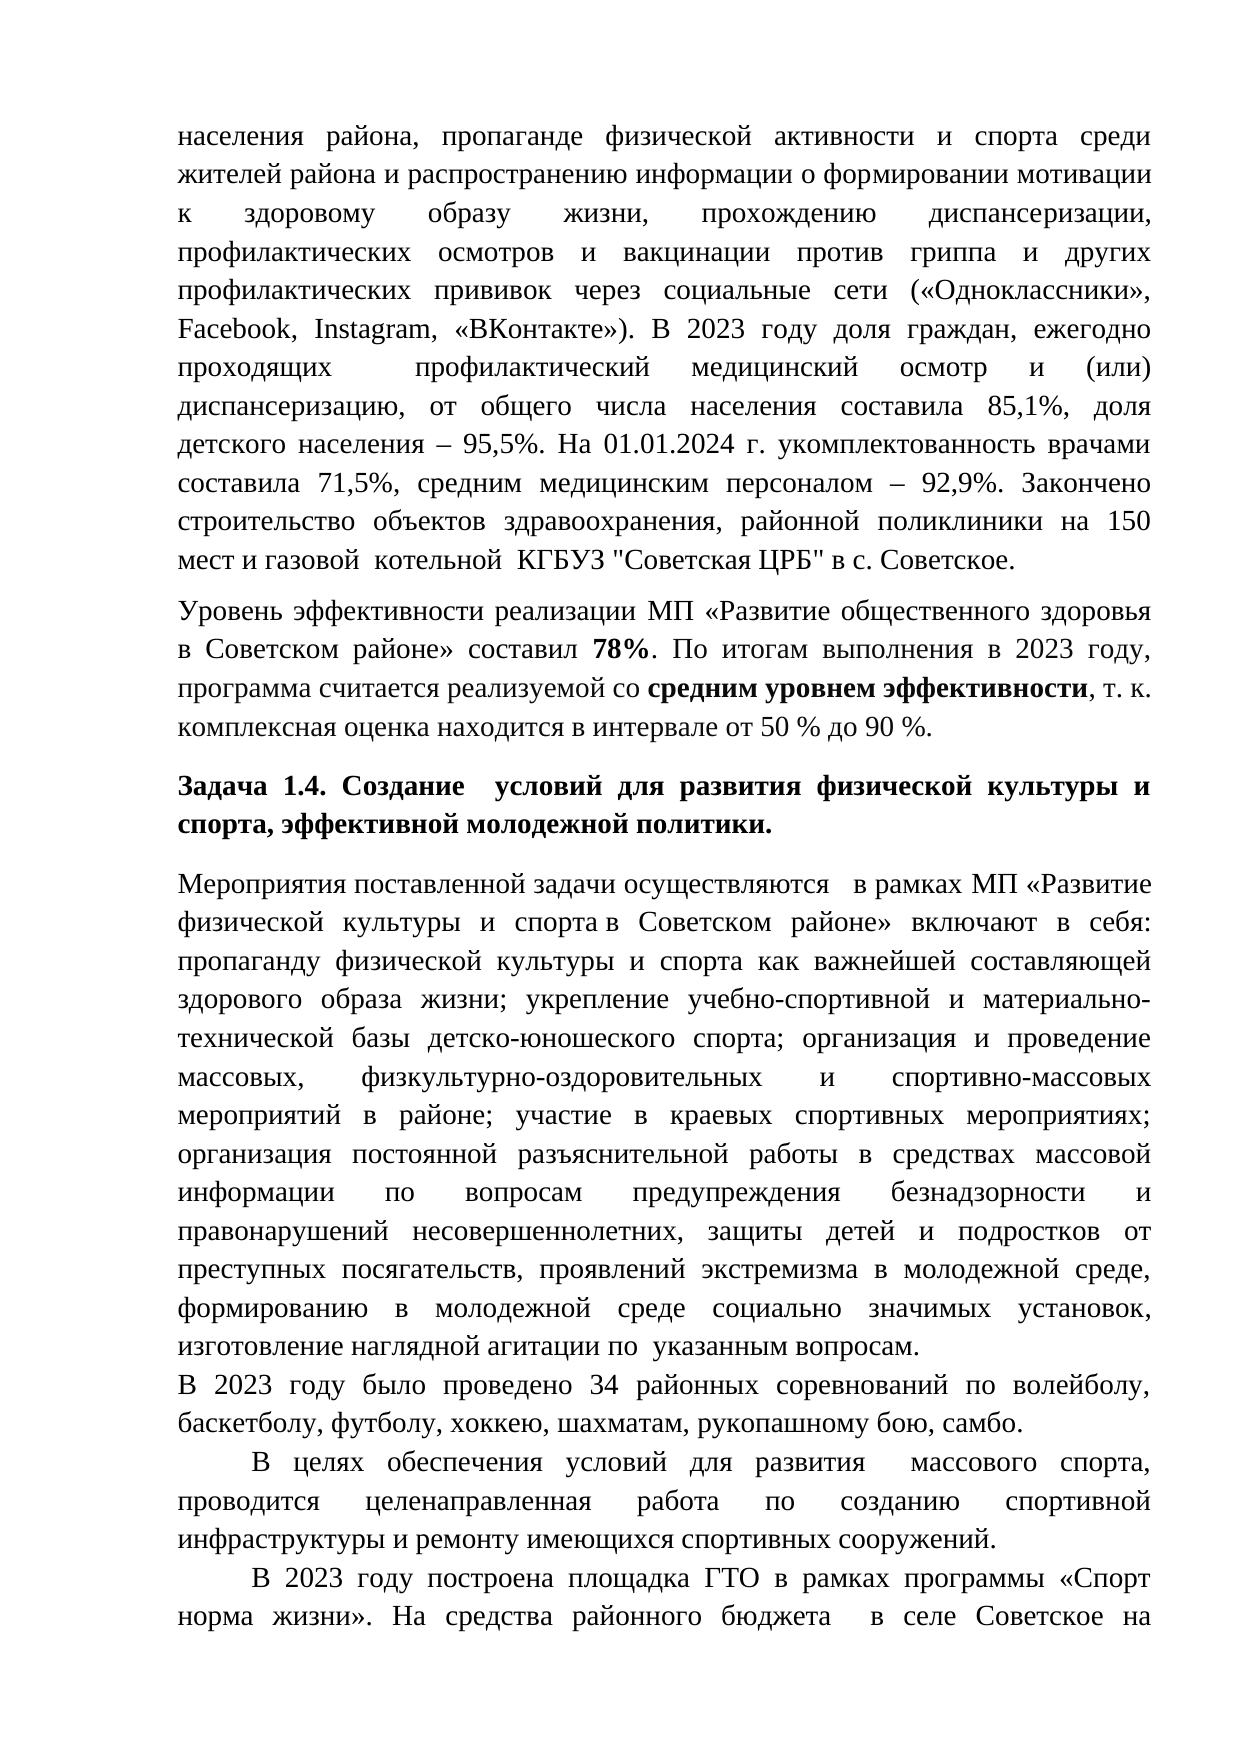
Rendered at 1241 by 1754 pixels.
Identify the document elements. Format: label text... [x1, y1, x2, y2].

text В 2023 году было проведено 34 районных соревнований по волейболу, баскетболу, футболу, хоккею, шахматам, рукопашному бою, самбо. [177, 1367, 1152, 1439]
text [177, 1560, 1152, 1632]
text Мероприятия поставленной задачи осуществляются в рамках МП «Развитие физической культуры и спорта в Советском районе» включают в себя: пропаганду физической культуры и спорта как важнейшей составляющей здорового образа жизни; укрепление учебно-спортивной и материально-технической базы детско-юношеского спорта; организация и проведение массовых, физкультурно-оздоровительных и спортивно-массовых мероприятий в районе; участие в краевых спортивных мероприятиях; организация постоянной разъяснительной работы в средствах массовой информации по вопросам предупреждения безнадзорности и правонарушений несовершеннолетних, защиты детей и подростков от преступных посягательств, проявлений экстремизма в молодежной среде, формированию в молодежной среде социально значимых установок, изготовление наглядной агитации по указанным вопросам. [177, 866, 1152, 1362]
text В целях обеспечения условий для развития массового спорта, проводится целенаправленная работа по созданию спортивной инфраструктуры и ремонту имеющихся спортивных сооружений. [177, 1444, 1152, 1555]
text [177, 118, 1152, 576]
text Уровень эффективности реализации МП «Развитие общественного здоровья в Советском районе» составил 78%. По итогам выполнения в 2023 году, программа считается реализуемой со средним уровнем эффективности, т. к. комплексная оценка находится в интервале от 50 % до 90 %. [177, 593, 1152, 742]
text Задача 1.4. Создание условий для развития физической культуры и спорта, эффективной молодежной политики. [177, 768, 1152, 840]
